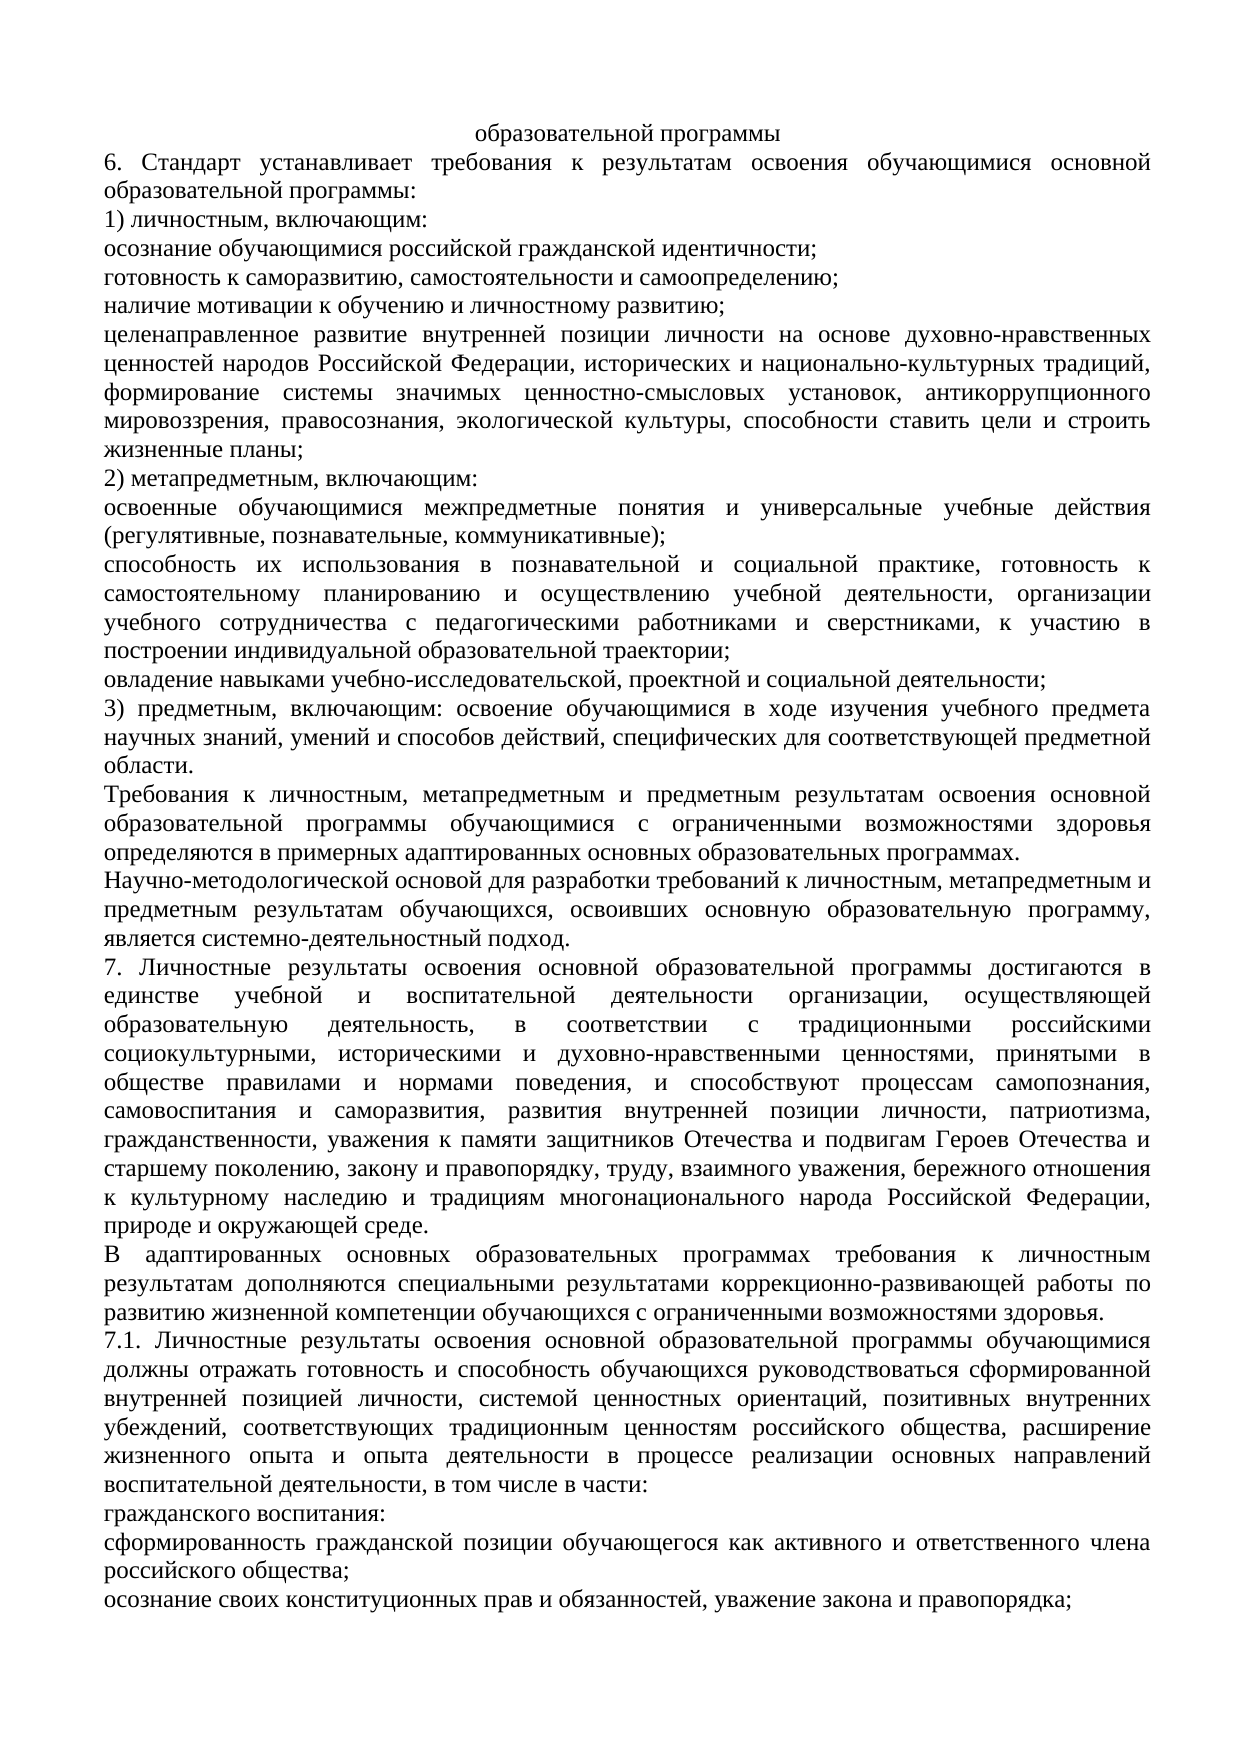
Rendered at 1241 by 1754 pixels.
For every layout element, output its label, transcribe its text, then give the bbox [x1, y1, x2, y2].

text В адаптированных основных образовательных программах требования к личностным результатам дополняются специальными результатами коррекционно-развивающей работы по развитию жизненной компетенции обучающихся с ограниченными возможностями здоровья. [103, 1239, 1152, 1326]
text целенаправленное развитие внутренней позиции личности на основе духовно-нравственных ценностей народов Российской Федерации, исторических и национально-культурных традиций, формирование системы значимых ценностно-смысловых установок, антикоррупционного мировоззрения, правосознания, экологической культуры, способности ставить цели и строить жизненные планы; [103, 319, 1152, 463]
text 6. Стандарт устанавливает требования к результатам освоения обучающимися основной образовательной программы: [103, 147, 1152, 204]
text освоенные обучающимися межпредметные понятия и универсальные учебные действия (регулятивные, познавательные, коммуникативные); [103, 492, 1152, 549]
text осознание своих конституционных прав и обязанностей, уважение закона и правопорядка; [103, 1584, 1152, 1613]
text готовность к саморазвитию, самостоятельности и самоопределению; [103, 262, 1152, 291]
text гражданского воспитания: [103, 1498, 1152, 1527]
text наличие мотивации к обучению и личностному развитию; [103, 291, 1152, 319]
text сформированность гражданской позиции обучающегося как активного и ответственного члена российского общества; [103, 1527, 1152, 1584]
text 3) предметным, включающим: освоение обучающимися в ходе изучения учебного предмета научных знаний, умений и способов действий, специфических для соответствующей предметной области. [103, 693, 1152, 779]
text 1) личностным, включающим: [103, 204, 1152, 233]
text способность их использования в познавательной и социальной практике, готовность к самостоятельному планированию и осуществлению учебной деятельности, организации учебного сотрудничества с педагогическими работниками и сверстниками, к участию в построении индивидуальной образовательной траектории; [103, 549, 1152, 664]
text образовательной программы [103, 118, 1152, 147]
text 2) метапредметным, включающим: [103, 463, 1152, 492]
text 7.1. Личностные результаты освоения основной образовательной программы обучающимися должны отражать готовность и способность обучающихся руководствоваться сформированной внутренней позицией личности, системой ценностных ориентаций, позитивных внутренних убеждений, соответствующих традиционным ценностям российского общества, расширение жизненного опыта и опыта деятельности в процессе реализации основных направлений воспитательной деятельности, в том числе в части: [103, 1326, 1152, 1498]
text Требования к личностным, метапредметным и предметным результатам освоения основной образовательной программы обучающимися с ограниченными возможностями здоровья определяются в примерных адаптированных основных образовательных программах. [103, 779, 1152, 866]
text осознание обучающимися российской гражданской идентичности; [103, 233, 1152, 262]
text 7. Личностные результаты освоения основной образовательной программы достигаются в единстве учебной и воспитательной деятельности организации, осуществляющей образовательную деятельность, в соответствии с традиционными российскими социокультурными, историческими и духовно-нравственными ценностями, принятыми в обществе правилами и нормами поведения, и способствуют процессам самопознания, самовоспитания и саморазвития, развития внутренней позиции личности, патриотизма, гражданственности, уважения к памяти защитников Отечества и подвигам Героев Отечества и старшему поколению, закону и правопорядку, труду, взаимного уважения, бережного отношения к культурному наследию и традициям многонационального народа Российской Федерации, природе и окружающей среде. [103, 952, 1152, 1239]
text Научно-методологической основой для разработки требований к личностным, метапредметным и предметным результатам обучающихся, освоивших основную образовательную программу, является системно-деятельностный подход. [103, 866, 1152, 952]
text овладение навыками учебно-исследовательской, проектной и социальной деятельности; [103, 664, 1152, 693]
